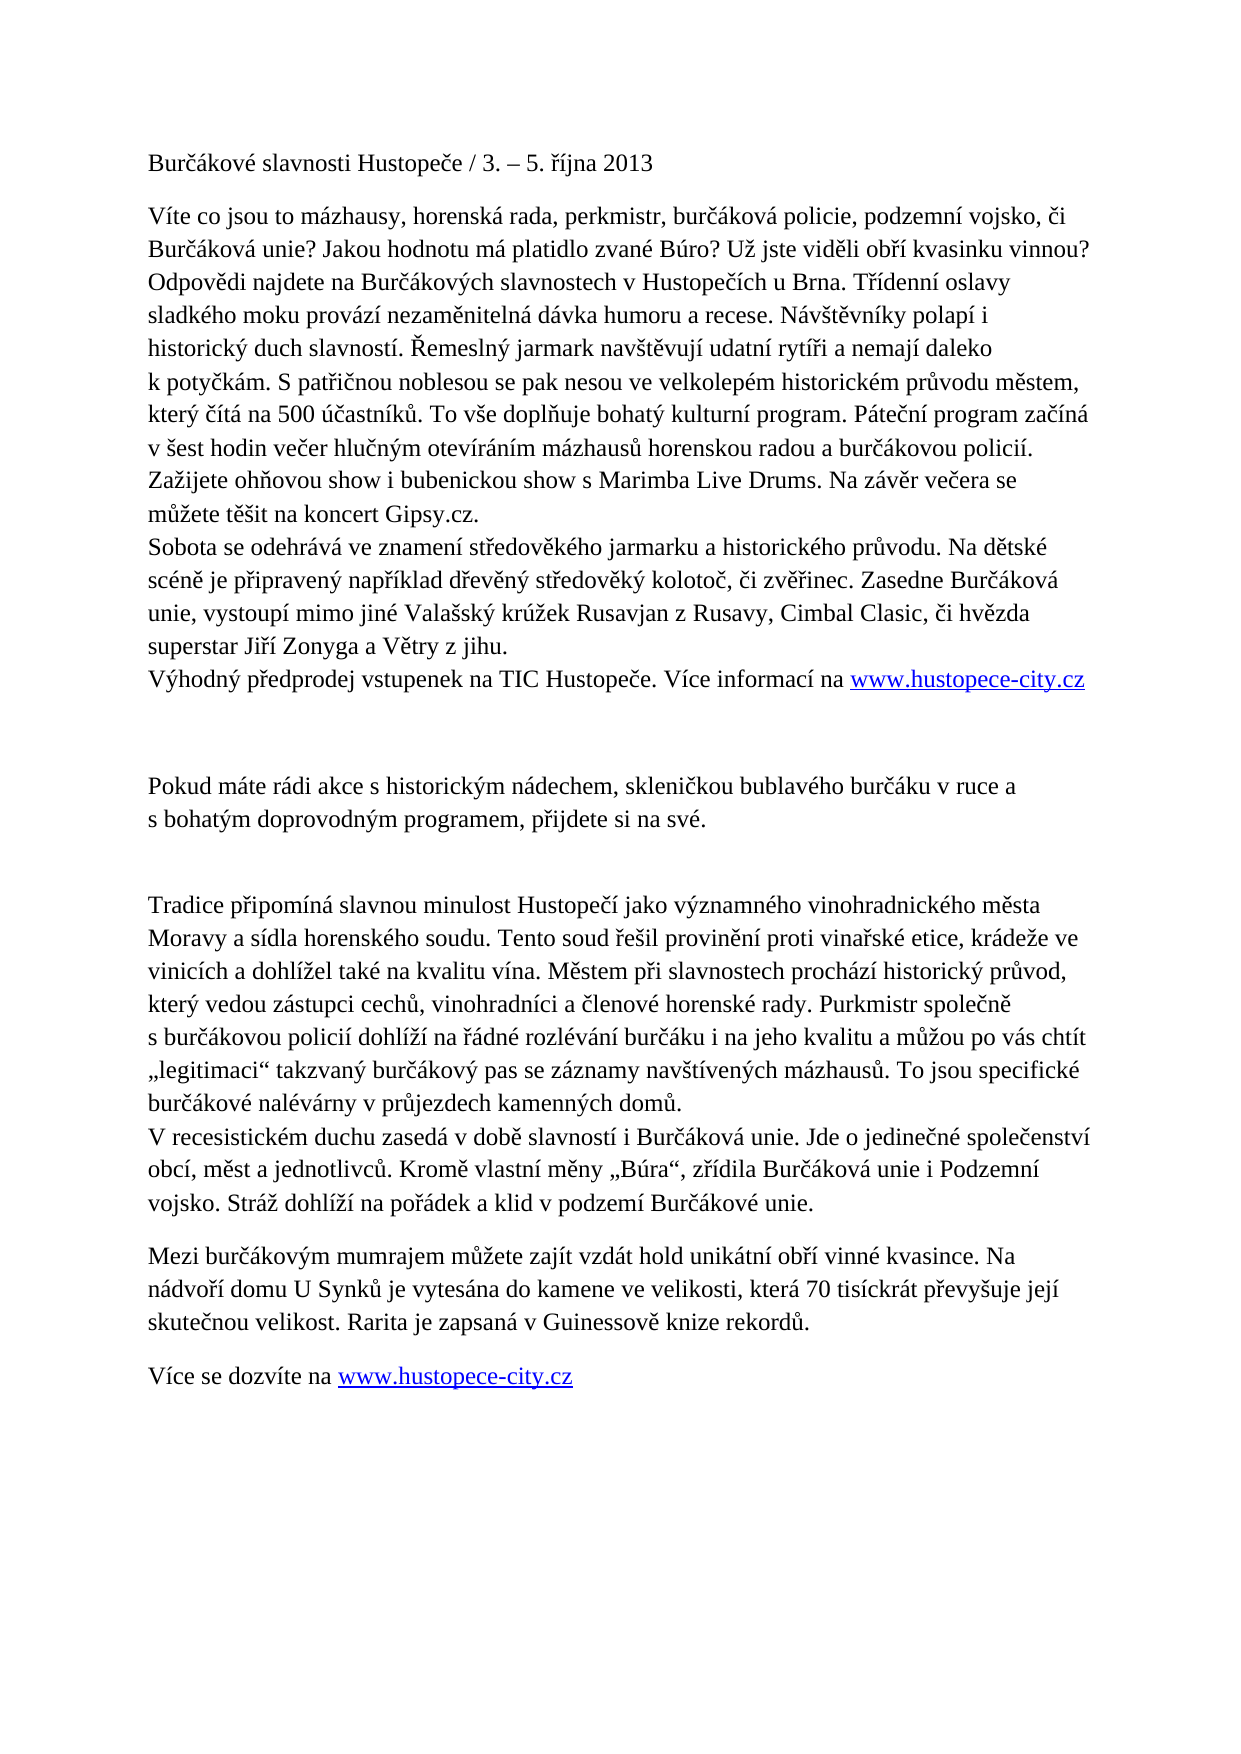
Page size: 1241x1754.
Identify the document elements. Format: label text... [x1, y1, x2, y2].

text Mezi burčákovým mumrajem můžete zajít vzdát hold unikátní obří vinné kvasince. Na nádvoří domu U Synků je vytesána do kamene ve velikosti, která 70 tisíckrát převyšuje její skutečnou velikost. Rarita je zapsaná v Guinessově knize rekordů. [148, 1241, 1093, 1336]
text Víte co jsou to mázhausy, horenská rada, perkmistr, burčáková policie, podzemní vojsko, či Burčáková unie? Jakou hodnotu má platidlo zvané Búro? Už jste viděli obří kvasinku vinnou? Odpovědi najdete na Burčákových slavnostech v Hustopečích u Brna. Třídenní oslavy sladkého moku provází nezaměnitelná dávka humoru a recese. Návštěvníky polapí i historický duch slavností. Řemeslný jarmark navštěvují udatní rytíři a nemají daleko k potyčkám. S patřičnou noblesou se pak nesou ve velkolepém historickém průvodu městem, který čítá na 500 účastníků. To vše doplňuje bohatý kulturní program. Páteční program začíná v šest hodin večer hlučným otevíráním mázhausů horenskou radou a burčákovou policií. Zažijete ohňovou show i bubenickou show s Marimba Live Drums. Na závěr večera se můžete těšit na koncert Gipsy.cz. Sobota se odehrává ve znamení středověkého jarmarku a historického průvodu. Na dětské scéně je připravený například dřevěný středověký kolotoč, či zvěřinec. Zasedne Burčáková unie, vystoupí mimo jiné Valašský krúžek Rusavjan z Rusavy, Cimbal Clasic, či hvězda superstar Jiří Zonyga a Větry z jihu. Výhodný předprodej vstupenek na TIC Hustopeče. Více informací na www.hustopece-city.cz [148, 201, 1093, 692]
text Tradice připomíná slavnou minulost Hustopečí jako významného vinohradnického města Moravy a sídla horenského soudu. Tento soud řešil provinění proti vinařské etice, krádeže ve vinicích a dohlížel také na kvalitu vína. Městem při slavnostech prochází historický průvod, který vedou zástupci cechů, vinohradníci a členové horenské rady. Purkmistr společně s burčákovou policií dohlíží na řádné rozlévání burčáku i na jeho kvalitu a můžou po vás chtít „legitimaci“ takzvaný burčákový pas se záznamy navštívených mázhausů. To jsou specifické burčákové nalévárny v průjezdech kamenných domů. V recesistickém duchu zasedá v době slavností i Burčáková unie. Jde o jedinečné společenství obcí, měst a jednotlivců. Kromě vlastní měny „Búra“, zřídila Burčáková unie i Podzemní vojsko. Stráž dohlíží na pořádek a klid v podzemí Burčákové unie. [148, 890, 1093, 1216]
text Burčákové slavnosti Hustopeče / 3. – 5. října 2013 [148, 148, 1093, 176]
text Pokud máte rádi akce s historickým nádechem, skleničkou bublavého burčáku v ruce a s bohatým doprovodným programem, přijdete si na své. [148, 771, 1093, 865]
text Více se dozvíte na www.hustopece-city.cz [148, 1361, 1093, 1390]
